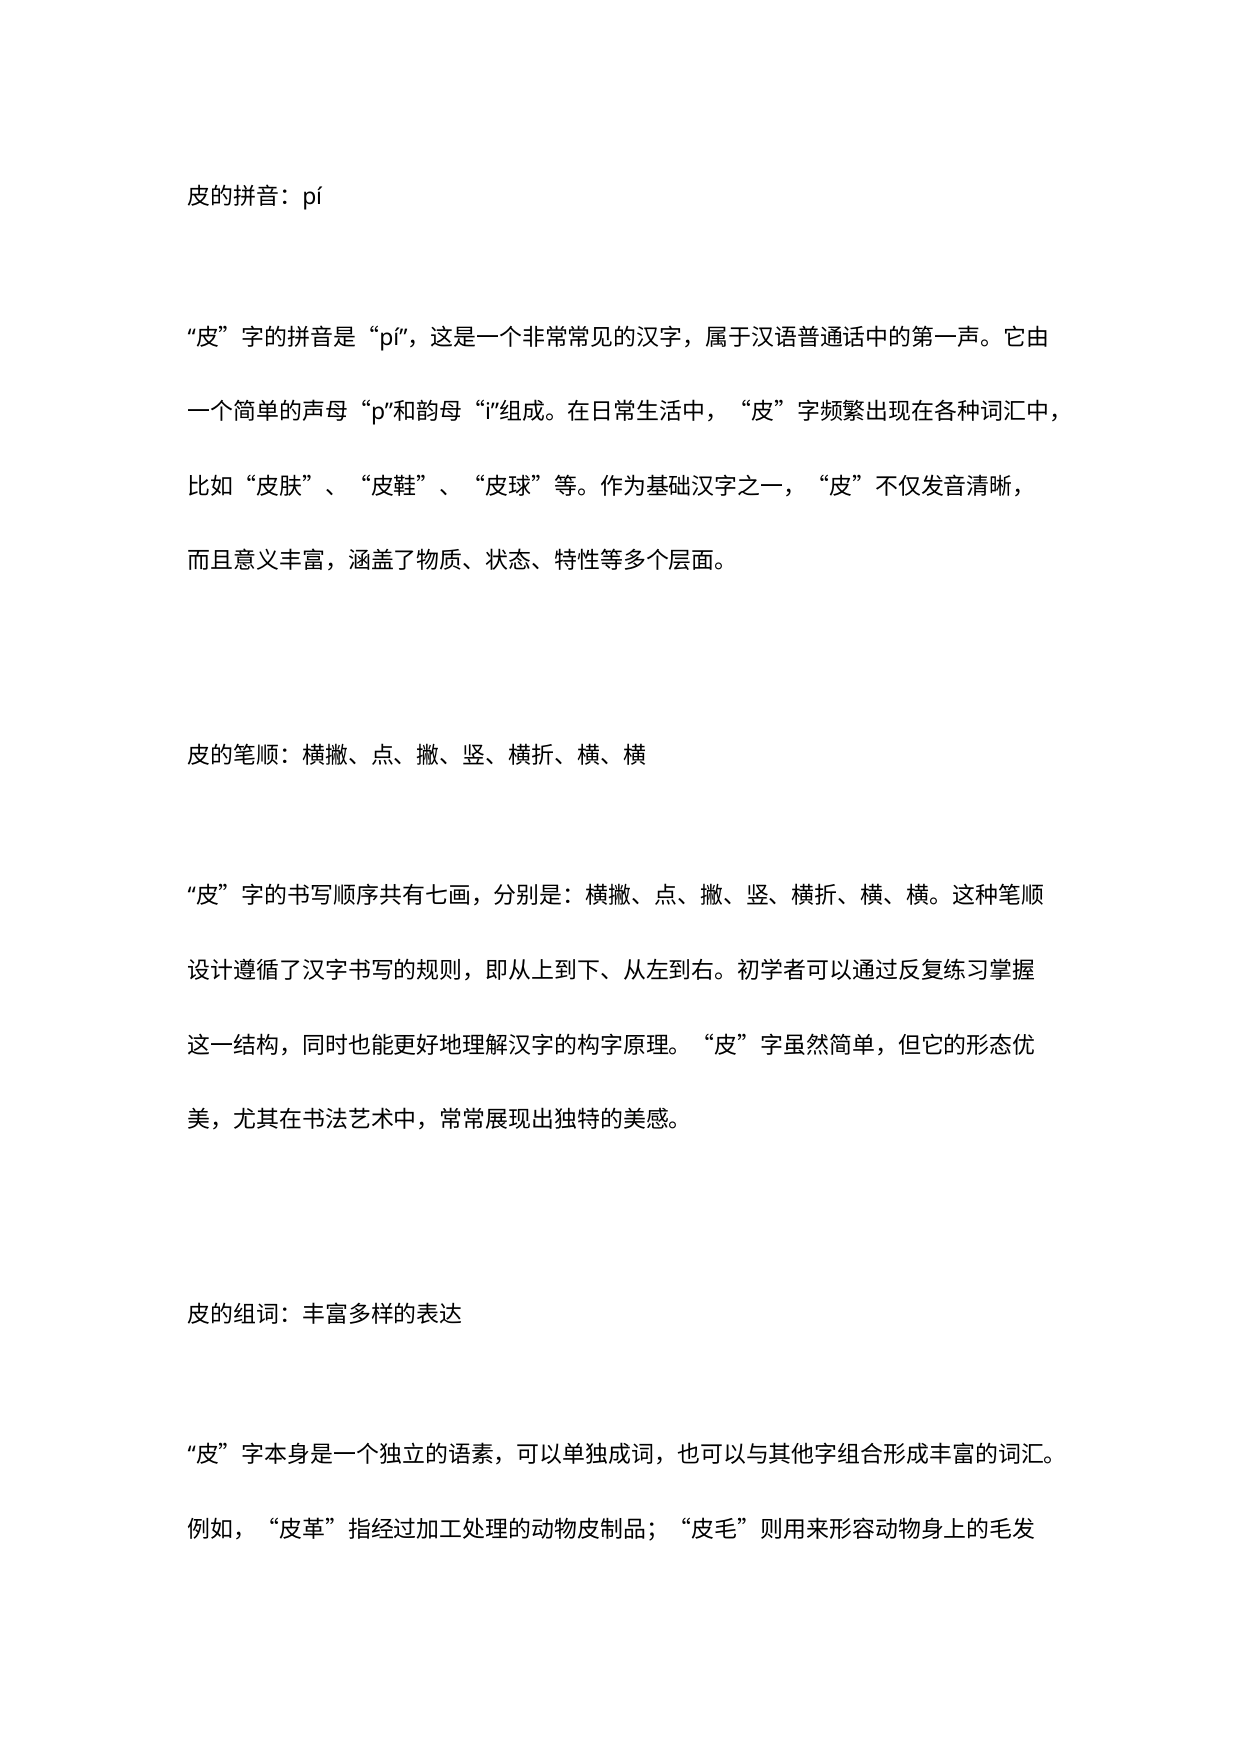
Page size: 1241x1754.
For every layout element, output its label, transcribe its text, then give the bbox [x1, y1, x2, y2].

text 皮的组词：丰富多样的表达 [187, 1279, 1053, 1344]
text “皮”字的书写顺序共有七画，分别是：横撇、点、撇、竖、横折、横、横。这种笔顺设计遵循了汉字书写的规则，即从上到下、从左到右。初学者可以通过反复练习掌握这一结构，同时也能更好地理解汉字的构字原理。“皮”字虽然简单，但它的形态优美，尤其在书法艺术中，常常展现出独特的美感。 [187, 861, 1053, 1150]
text 皮的笔顺：横撇、点、撇、竖、横折、横、横 [187, 721, 1053, 786]
text “皮”字的拼音是“pí”，这是一个非常常见的汉字，属于汉语普通话中的第一声。它由一个简单的声母“p”和韵母“i”组成。在日常生活中，“皮”字频繁出现在各种词汇中，比如“皮肤”、“皮鞋”、“皮球”等。作为基础汉字之一，“皮”不仅发音清晰，而且意义丰富，涵盖了物质、状态、特性等多个层面。 [187, 302, 1053, 592]
text 皮的拼音：pí [187, 162, 1053, 227]
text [187, 1420, 1053, 1560]
